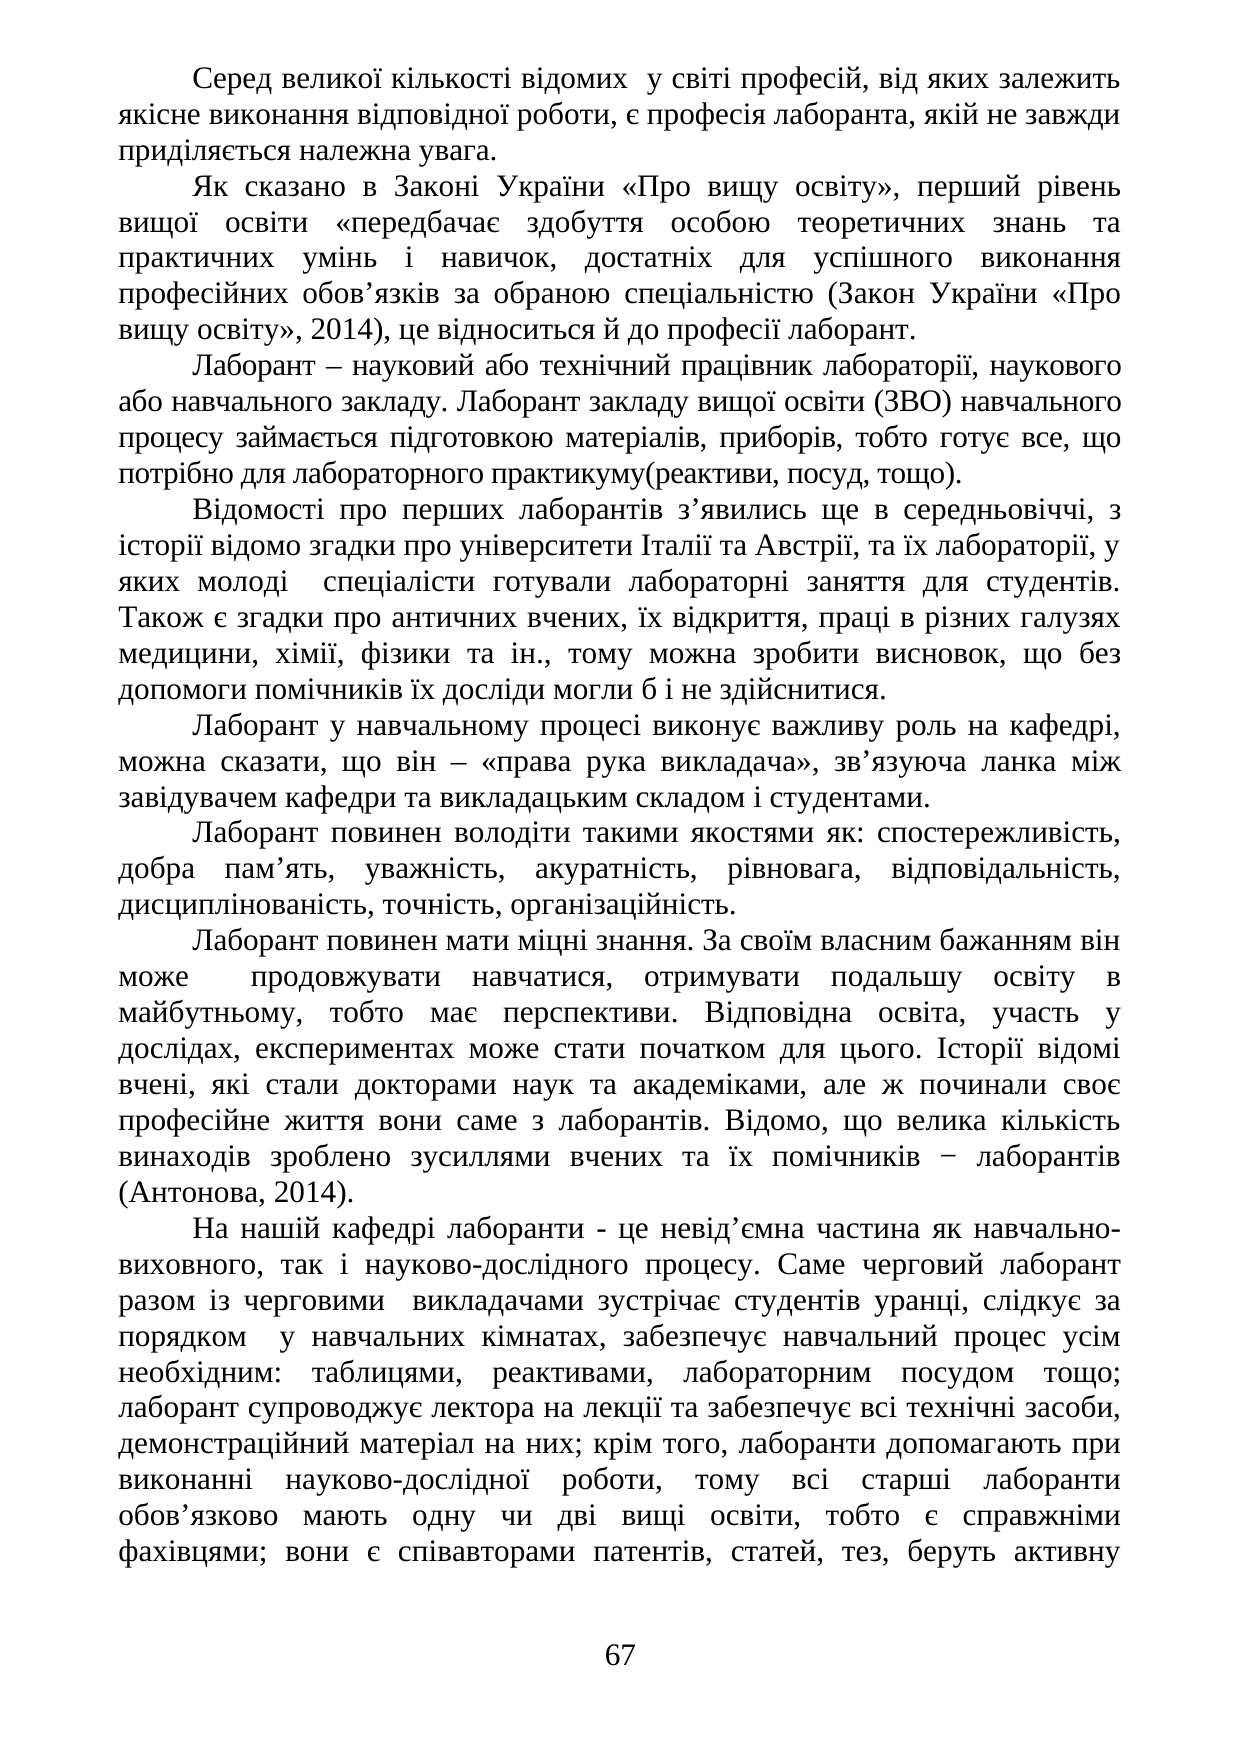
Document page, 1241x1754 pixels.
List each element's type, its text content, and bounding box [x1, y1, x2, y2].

text Лаборант повинен володіти такими якостями як: спостережливість, добра пам’ять, уважність, акуратність, рівновага, відповідальність, дисциплінованість, точність, організаційність. [118, 814, 1122, 922]
text Як сказано в Законі України «Про вищу освіту», перший рівень вищої освіти «передбачає здобуття особою теоретичних знань та практичних умінь і навичок, достатніх для успішного виконання професійних обов’язків за обраною спеціальністю (Закон України «Про вищу освіту», 2014), це відноситься й до професії лаборант. [118, 167, 1122, 347]
text Лаборант – науковий або технічний працівник лабораторії, наукового або навчального закладу. Лаборант закладу вищої освіти (ЗВО) навчального процесу займається підготовкою матеріалів, приборів, тобто готує все, що потрібно для лабораторного практикуму(реактиви, посуд, тощо). [118, 347, 1122, 490]
text Відомості про перших лаборантів з’явились ще в середньовіччі, з історії відомо згадки про університети Італії та Австрії, та їх лабораторії, у яких молоді спеціалісти готували лабораторні заняття для студентів. Також є згадки про античних вчених, їх відкриття, праці в різних галузях медицини, хімії, фізики та ін., тому можна зробити висновок, що без допомоги помічників їх досліди могли б і не здійснитися. [118, 490, 1122, 706]
text Лаборант у навчальному процесі виконує важливу роль на кафедрі, можна сказати, що він – «права рука викладача», зв’язуюча ланка між завідувачем кафедри та викладацьким складом і студентами. [118, 706, 1122, 814]
text Лаборант повинен мати міцні знання. За своїм власним бажанням він може продовжувати навчатися, отримувати подальшу освіту в майбутньому, тобто має перспективи. Відповідна освіта, участь у дослідах, експериментах може стати початком для цього. Історії відомі вчені, які стали докторами наук та академіками, але ж починали своє професійне життя вони саме з лаборантів. Відомо, що велика кількість винаходів зроблено зусиллями вчених та їх помічників − лаборантів (Антонова, 2014). [118, 922, 1122, 1209]
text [118, 1209, 1122, 1568]
text Серед великої кількості відомих у світі професій, від яких залежить якісне виконання відповідної роботи, є професія лаборанта, якій не завжди приділяється належна увага. [118, 59, 1122, 167]
